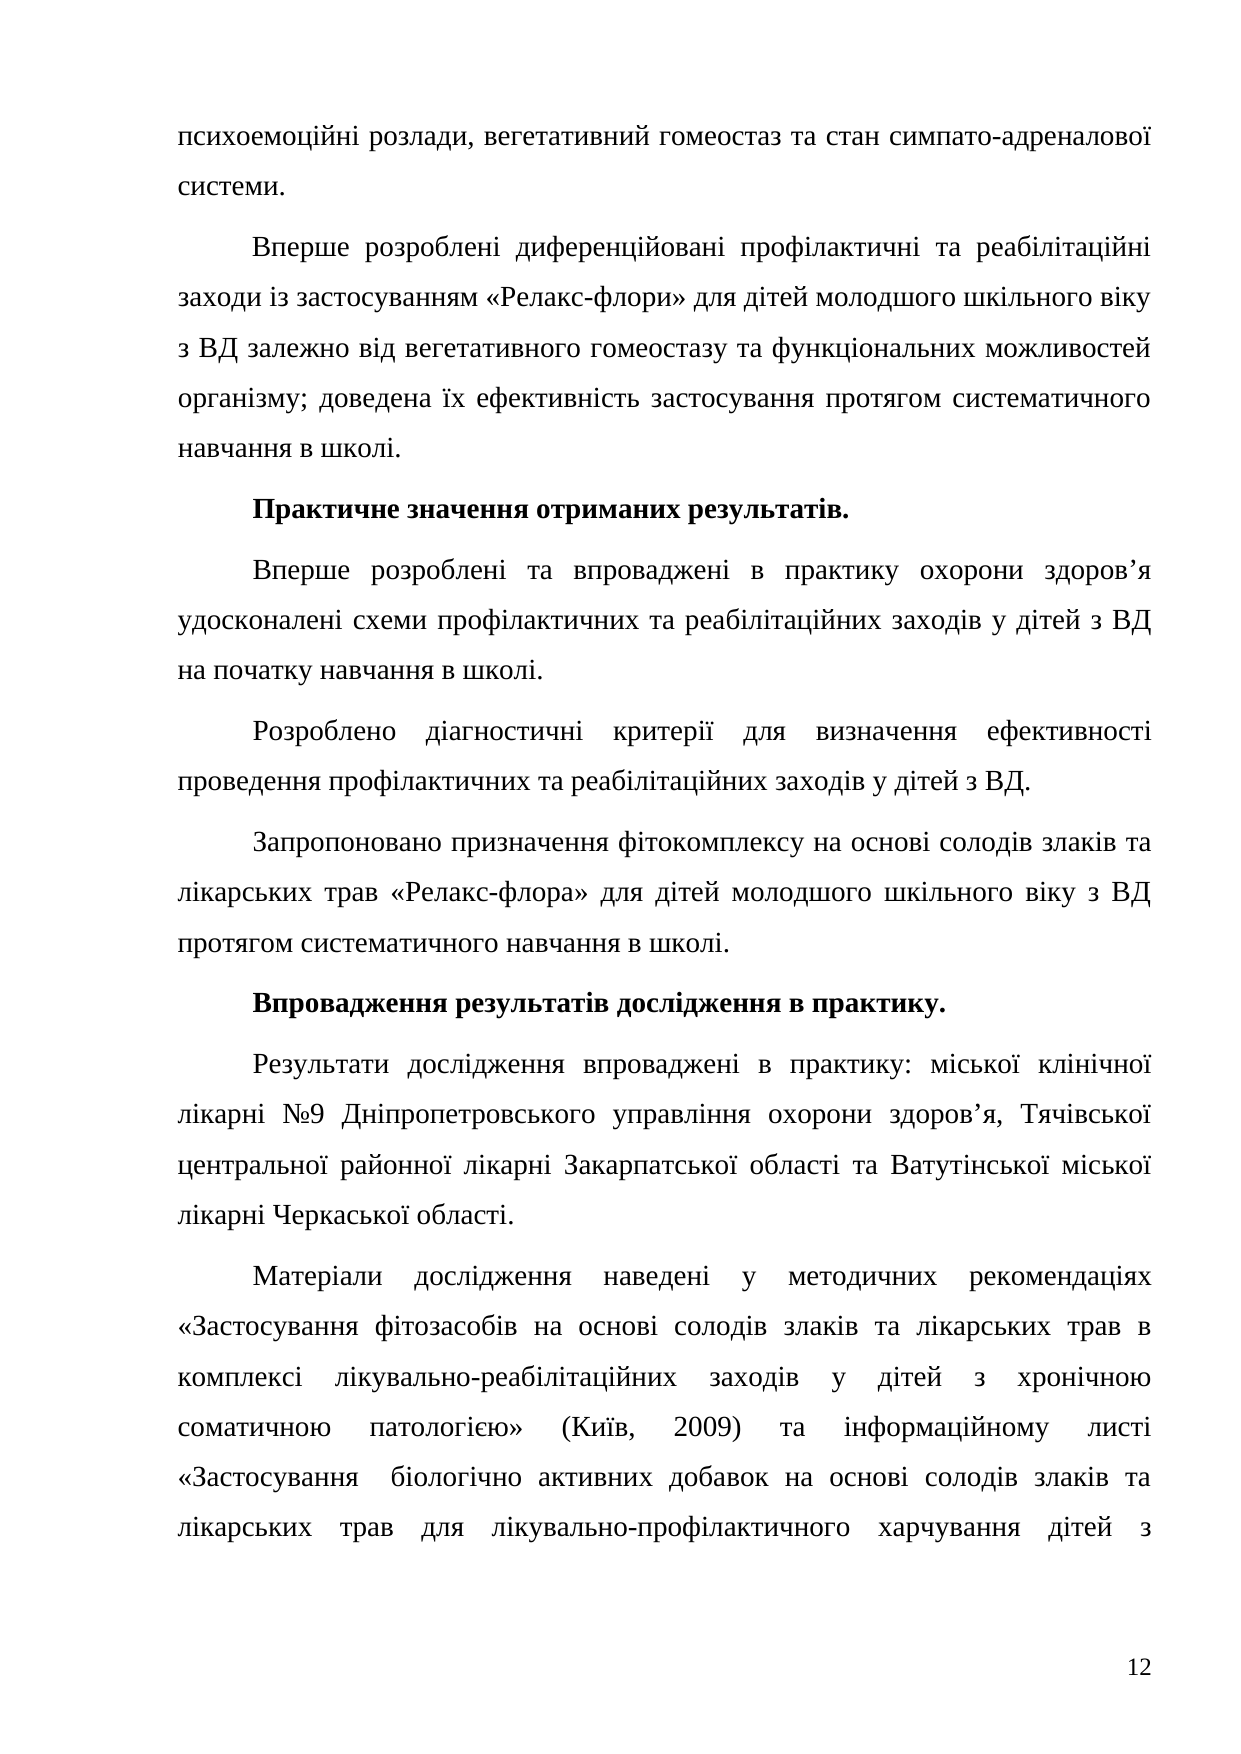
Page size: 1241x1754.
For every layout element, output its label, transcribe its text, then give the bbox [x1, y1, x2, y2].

text Практичне значення отриманих результатів. [177, 491, 1152, 525]
text Вперше розроблені та впроваджені в практику охорони здоров’я удосконалені схеми профілактичних та реабілітаційних заходів у дітей з ВД на початку навчання в школі. [177, 552, 1152, 686]
text Запропоновано призначення фітокомплексу на основі солодів злаків та лікарських трав «Релакс-флора» для дітей молодшого шкільного віку з ВД протягом систематичного навчання в школі. [177, 824, 1152, 958]
text Розроблено діагностичні критерії для визначення ефективності проведення профілактичних та реабілітаційних заходів у дітей з ВД. [177, 713, 1152, 797]
text Впровадження результатів дослідження в практику. [177, 986, 1152, 1019]
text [177, 1258, 1152, 1543]
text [177, 118, 1152, 202]
text Результати дослідження впроваджені в практику: міської клінічної лікарні №9 Дніпропетровського управління охорони здоров’я, Тячівської центральної районної лікарні Закарпатської області та Ватутінської міської лікарні Черкаської області. [177, 1046, 1152, 1231]
text Вперше розроблені диференційовані профілактичні та реабілітаційні заходи із застосуванням «Релакс-флори» для дітей молодшого шкільного віку з ВД залежно від вегетативного гомеостазу та функціональних можливостей організму; доведена їх ефективність застосування протягом систематичного навчання в школі. [178, 229, 1152, 464]
